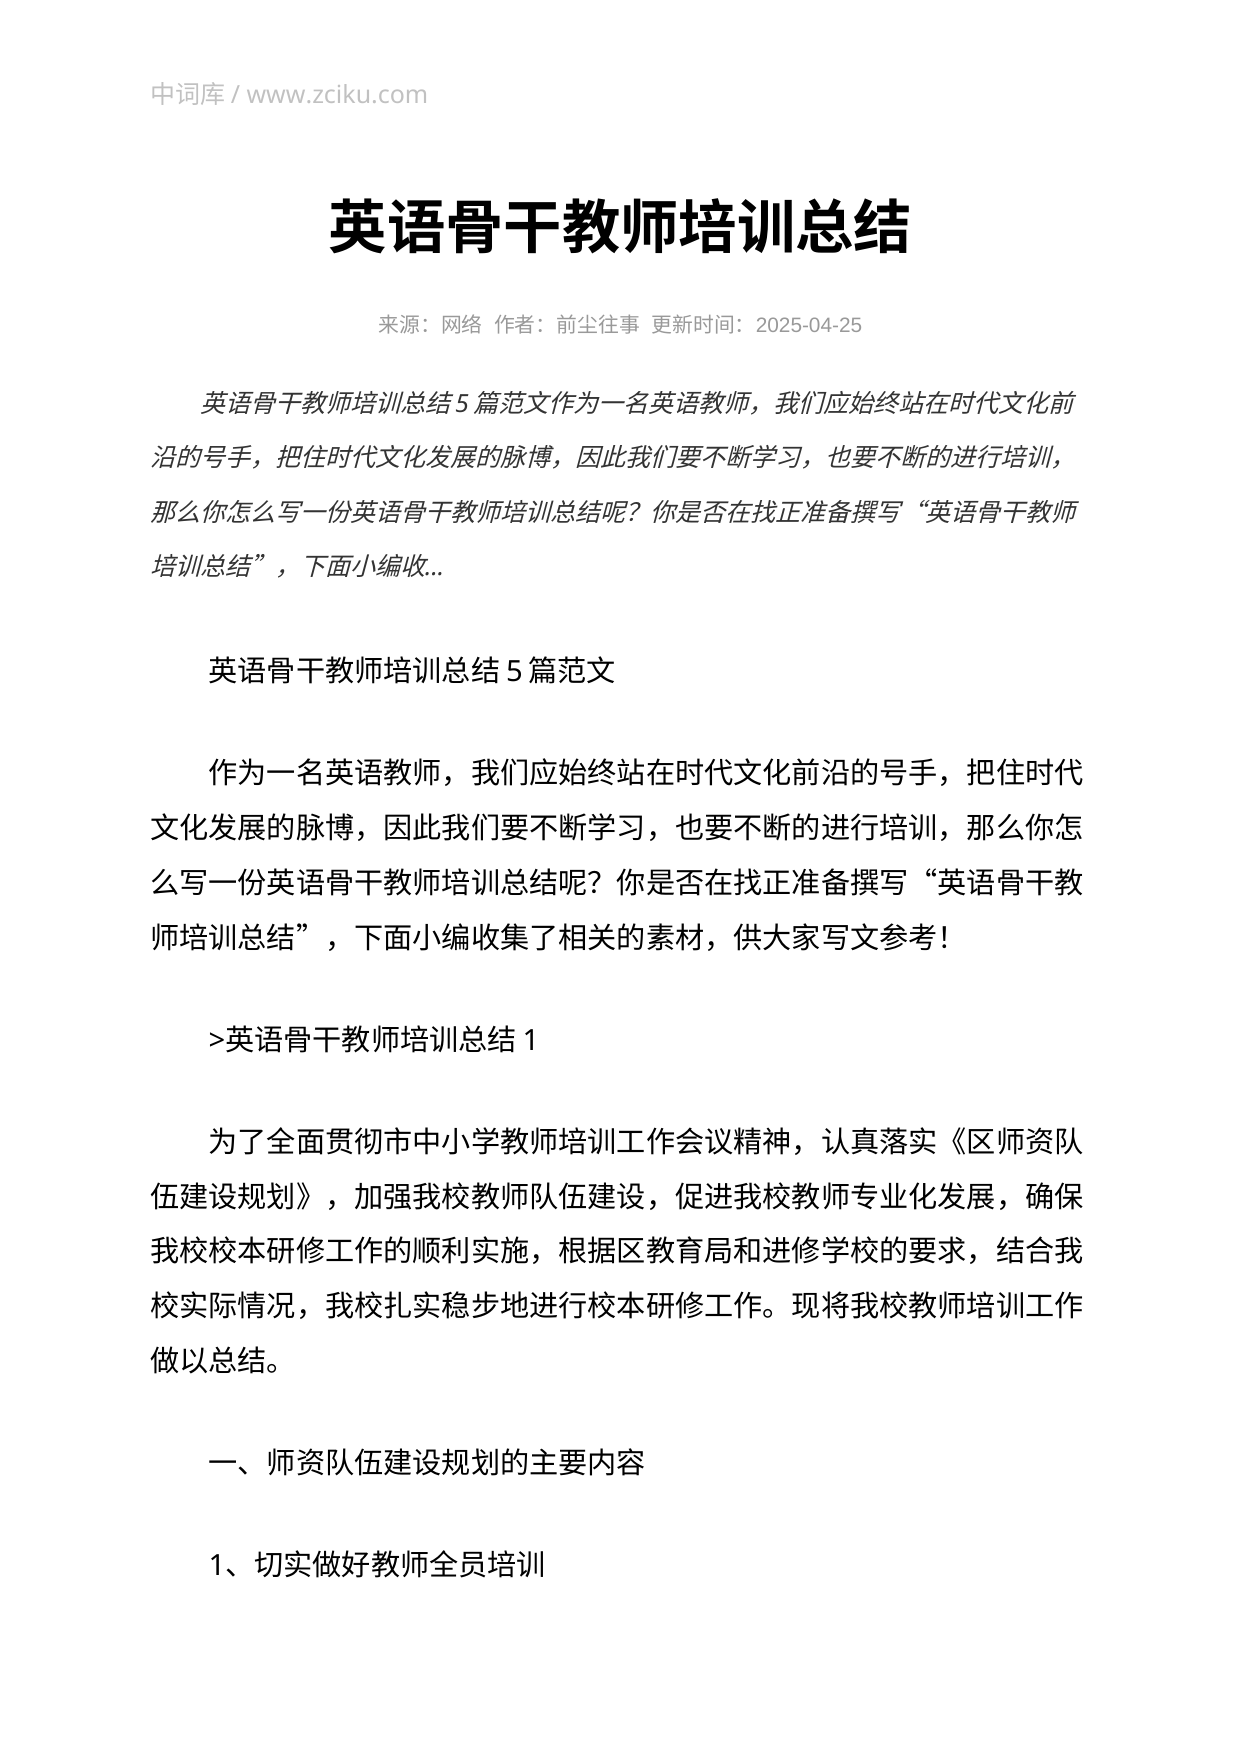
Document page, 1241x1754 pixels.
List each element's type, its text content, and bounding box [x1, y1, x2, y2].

text 1、切实做好教师全员培训 [150, 1541, 1090, 1584]
text 来源：网络 作者：前尘往事 更新时间：2025-04-25 [150, 313, 1090, 337]
subtitle 英语骨干教师培训总结 [150, 181, 1090, 266]
text 为了全面贯彻市中小学教师培训工作会议精神，认真落实《区师资队伍建设规划》，加强我校教师队伍建设，促进我校教师专业化发展，确保我校校本研修工作的顺利实施，根据区教育局和进修学校的要求，结合我校实际情况，我校扎实稳步地进行校本研修工作。现将我校教师培训工作做以总结。 [150, 1118, 1090, 1380]
text 英语骨干教师培训总结5篇范文 [150, 648, 1090, 690]
text 一、师资队伍建设规划的主要内容 [150, 1439, 1090, 1482]
text 作为一名英语教师，我们应始终站在时代文化前沿的号手，把住时代文化发展的脉博，因此我们要不断学习，也要不断的进行培训，那么你怎么写一份英语骨干教师培训总结呢？你是否在找正准备撰写“英语骨干教师培训总结”，下面小编收集了相关的素材，供大家写文参考！ [150, 750, 1090, 957]
text >英语骨干教师培训总结1 [150, 1016, 1090, 1059]
text 英语骨干教师培训总结5篇范文作为一名英语教师，我们应始终站在时代文化前沿的号手，把住时代文化发展的脉博，因此我们要不断学习，也要不断的进行培训，那么你怎么写一份英语骨干教师培训总结呢？你是否在找正准备撰写“英语骨干教师培训总结”，下面小编收... [150, 383, 1090, 583]
